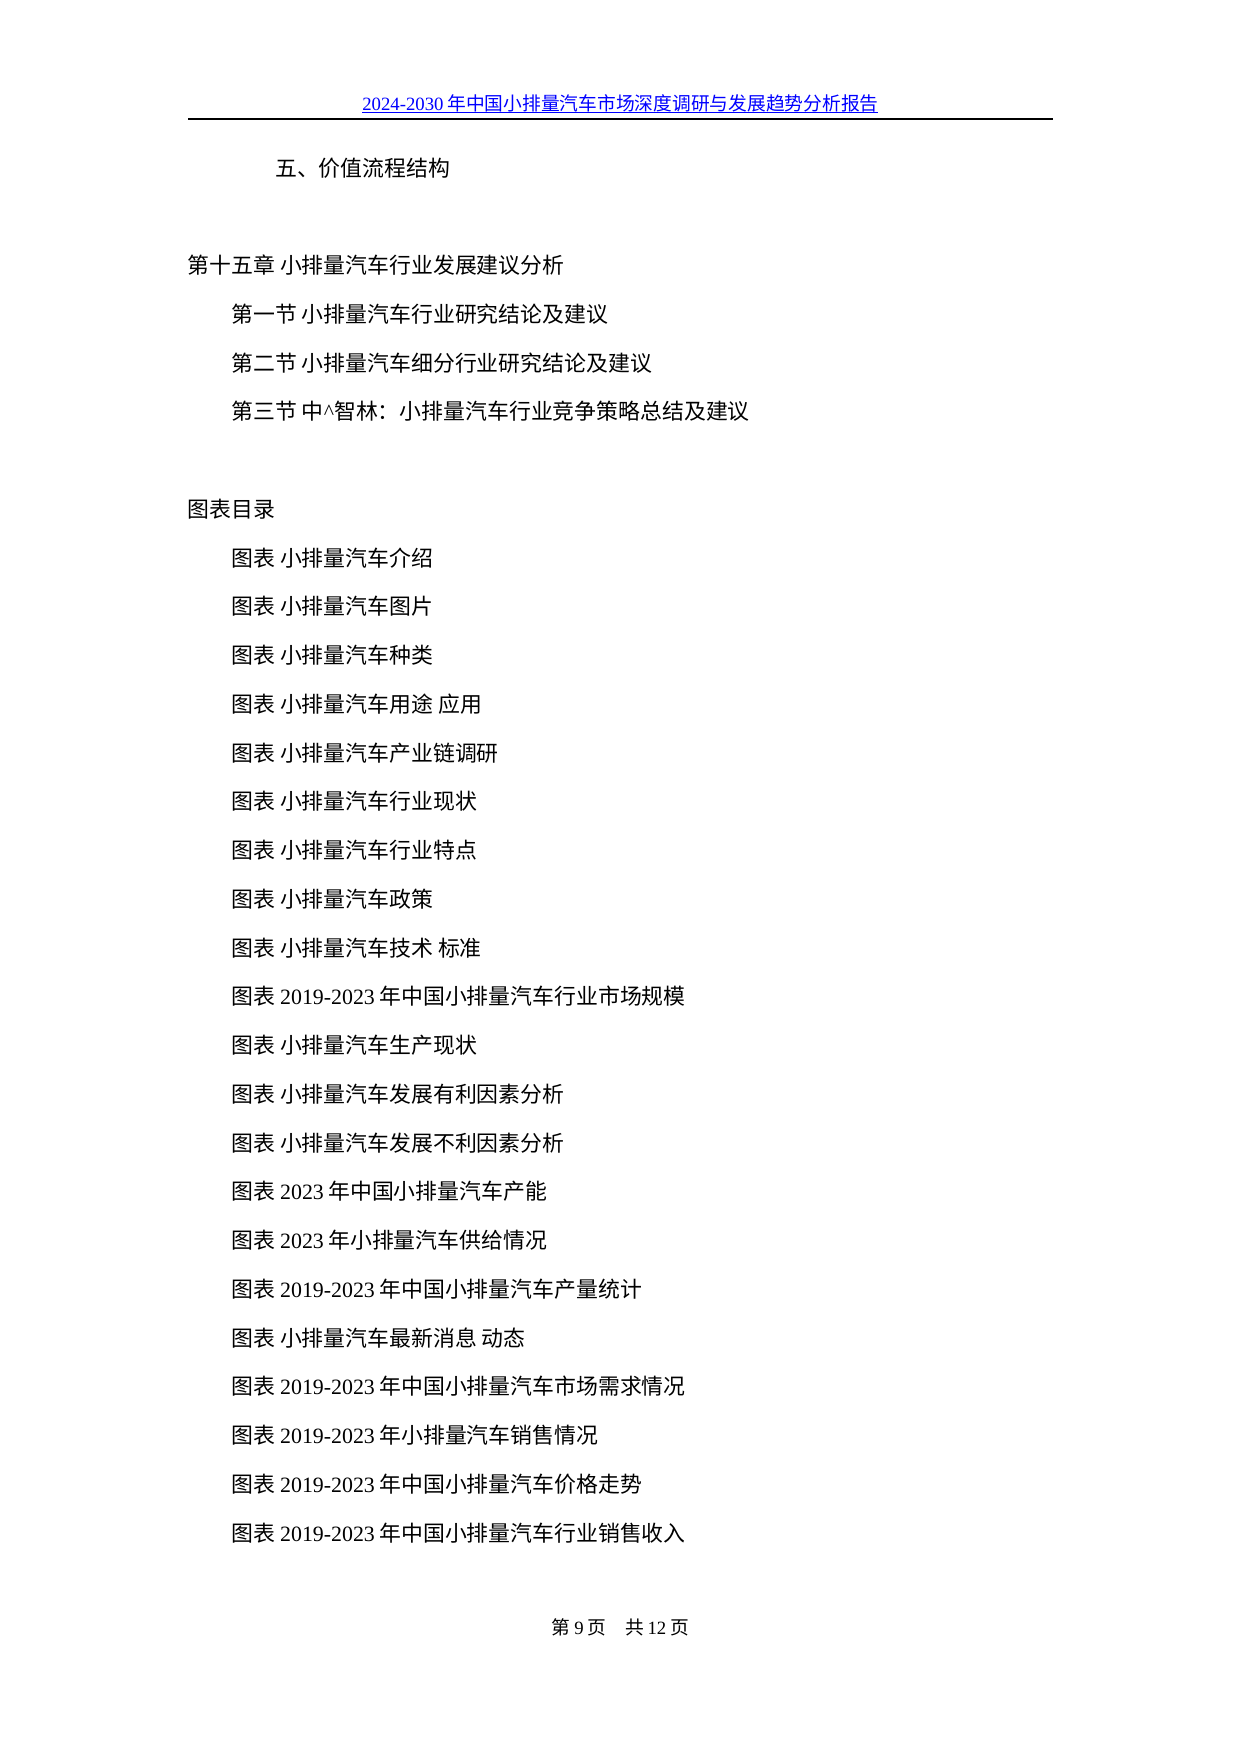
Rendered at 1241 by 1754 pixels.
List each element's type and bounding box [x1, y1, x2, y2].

text [187, 150, 1053, 1548]
